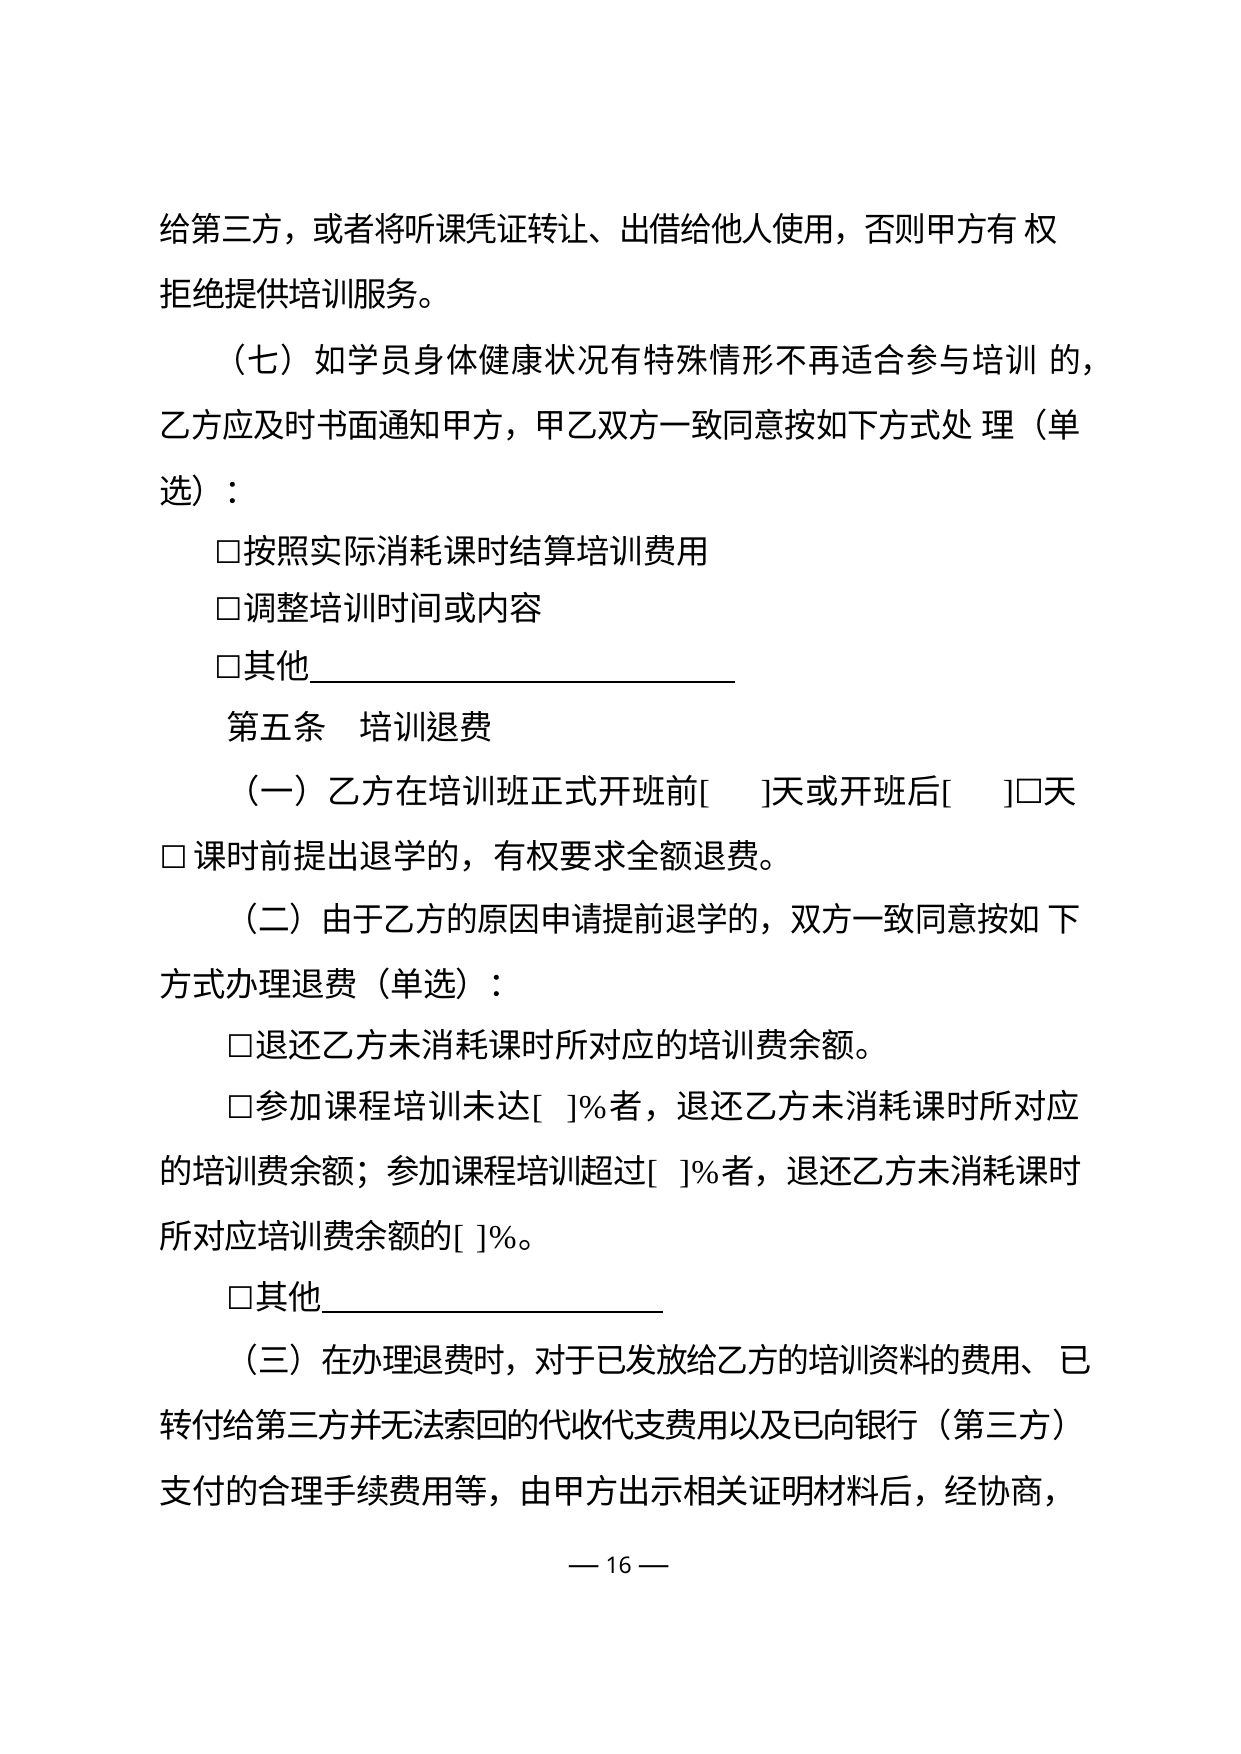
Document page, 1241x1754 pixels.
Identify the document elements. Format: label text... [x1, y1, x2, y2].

list 按照实际消耗课时结算培训费用 [214, 530, 1109, 572]
text （七）如学员身体健康状况有特殊情形不再适合参与培训 的，乙方应及时书面通知甲方，甲乙双方一致同意按如下方式处 理（单选）： [159, 333, 1081, 513]
list 其他 [226, 1275, 1109, 1318]
list 其他 [214, 643, 1109, 689]
list 课时前提出退学的，有权要求全额退费。 [159, 829, 1109, 878]
text （一）乙方在培训班正式开班前[ ]天或开班后[ ]☐天 [226, 765, 1109, 814]
text 给第三方，或者将听课凭证转让、出借给他人使用，否则甲方有 权拒绝提供培训服务。 [159, 202, 1081, 316]
list 调整培训时间或内容 [214, 585, 1109, 630]
text （二）由于乙方的原因申请提前退学的，双方一致同意按如 下方式办理退费（单选）： [159, 893, 1081, 1006]
list 参加课程培训未达[ ]%者，退还乙方未消耗课时所对应的培训费余额；参加课程培训超过[ ]%者，退还乙方未消耗课时所对应培训费余额的[ ]%。 [159, 1079, 1081, 1258]
list 退还乙方未消耗课时所对应的培训费余额。 [226, 1023, 1109, 1067]
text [159, 1333, 1097, 1513]
text 第五条 培训退费 [226, 704, 1109, 749]
